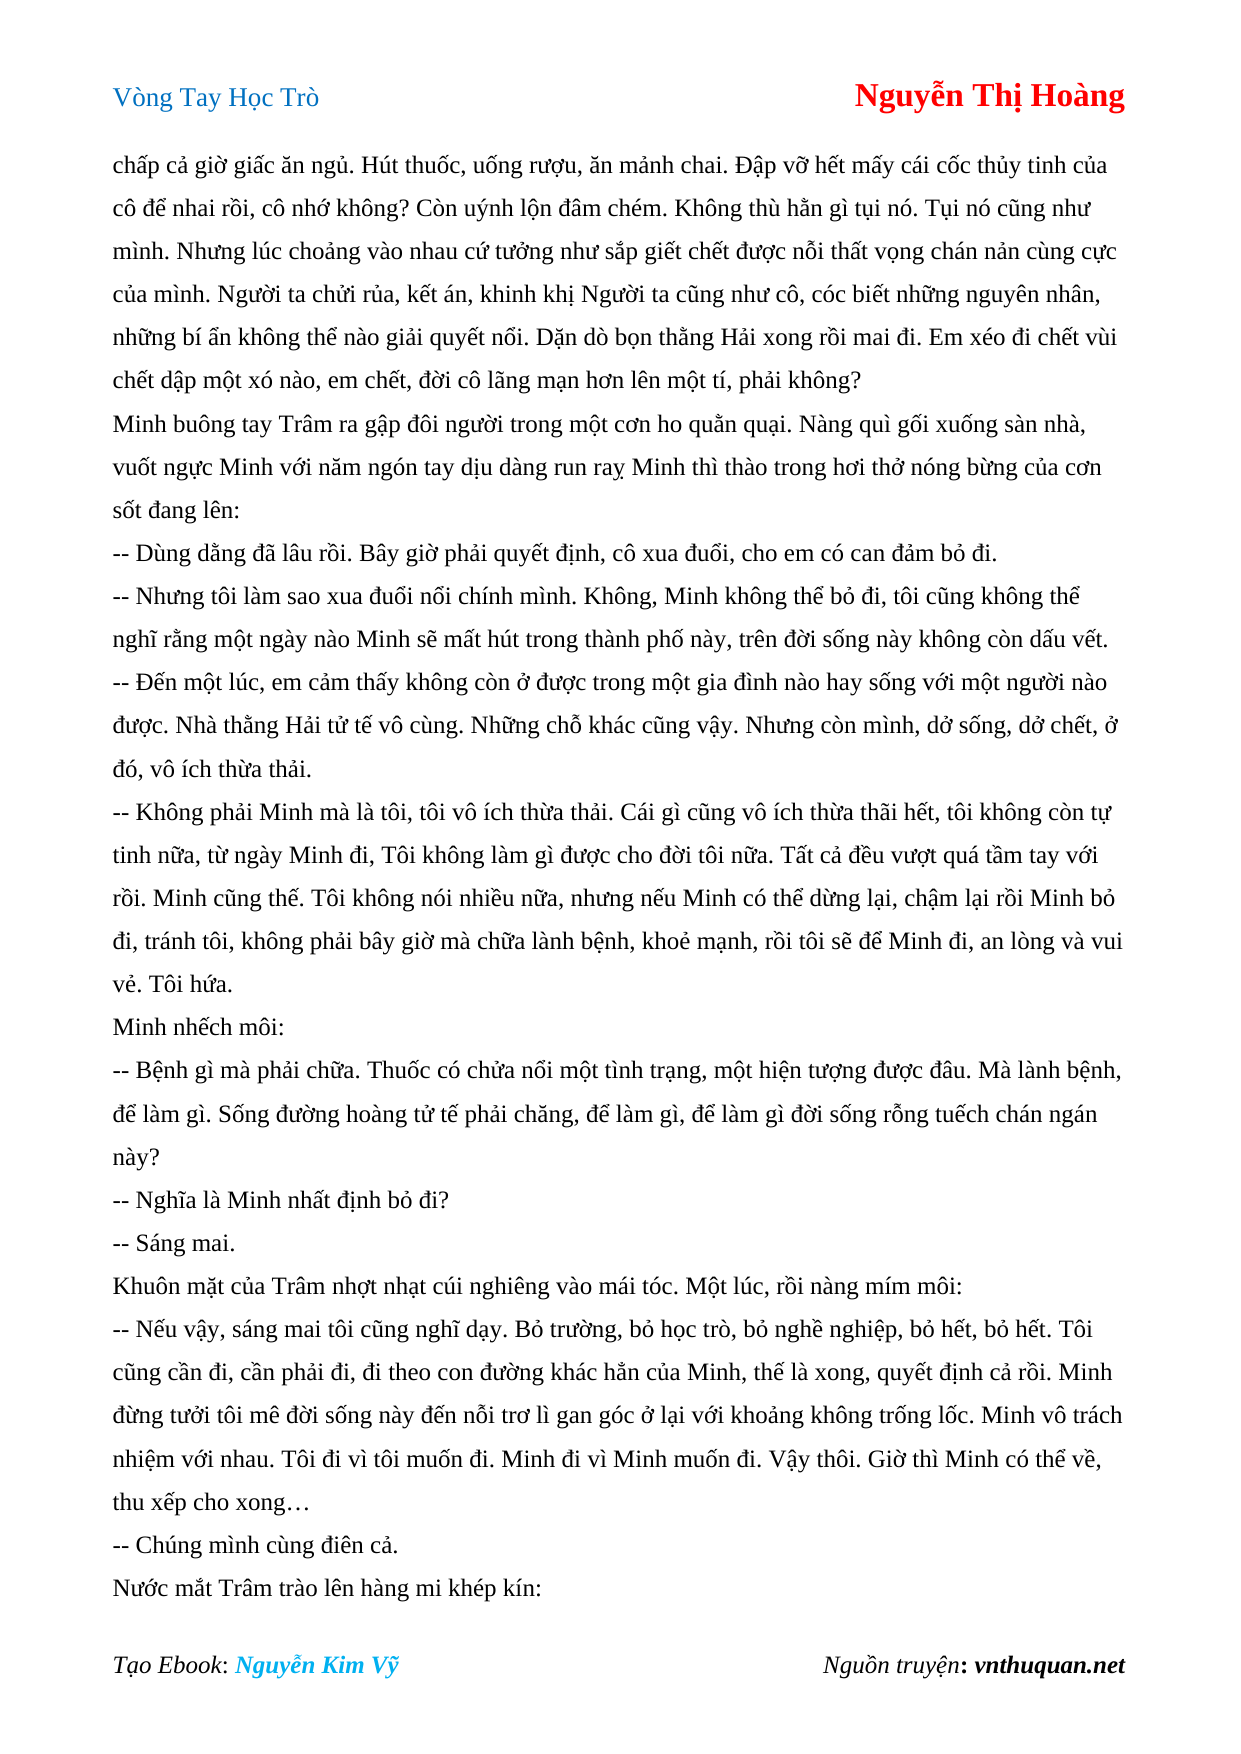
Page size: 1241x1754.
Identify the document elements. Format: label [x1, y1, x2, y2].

text [112, 150, 1128, 1602]
